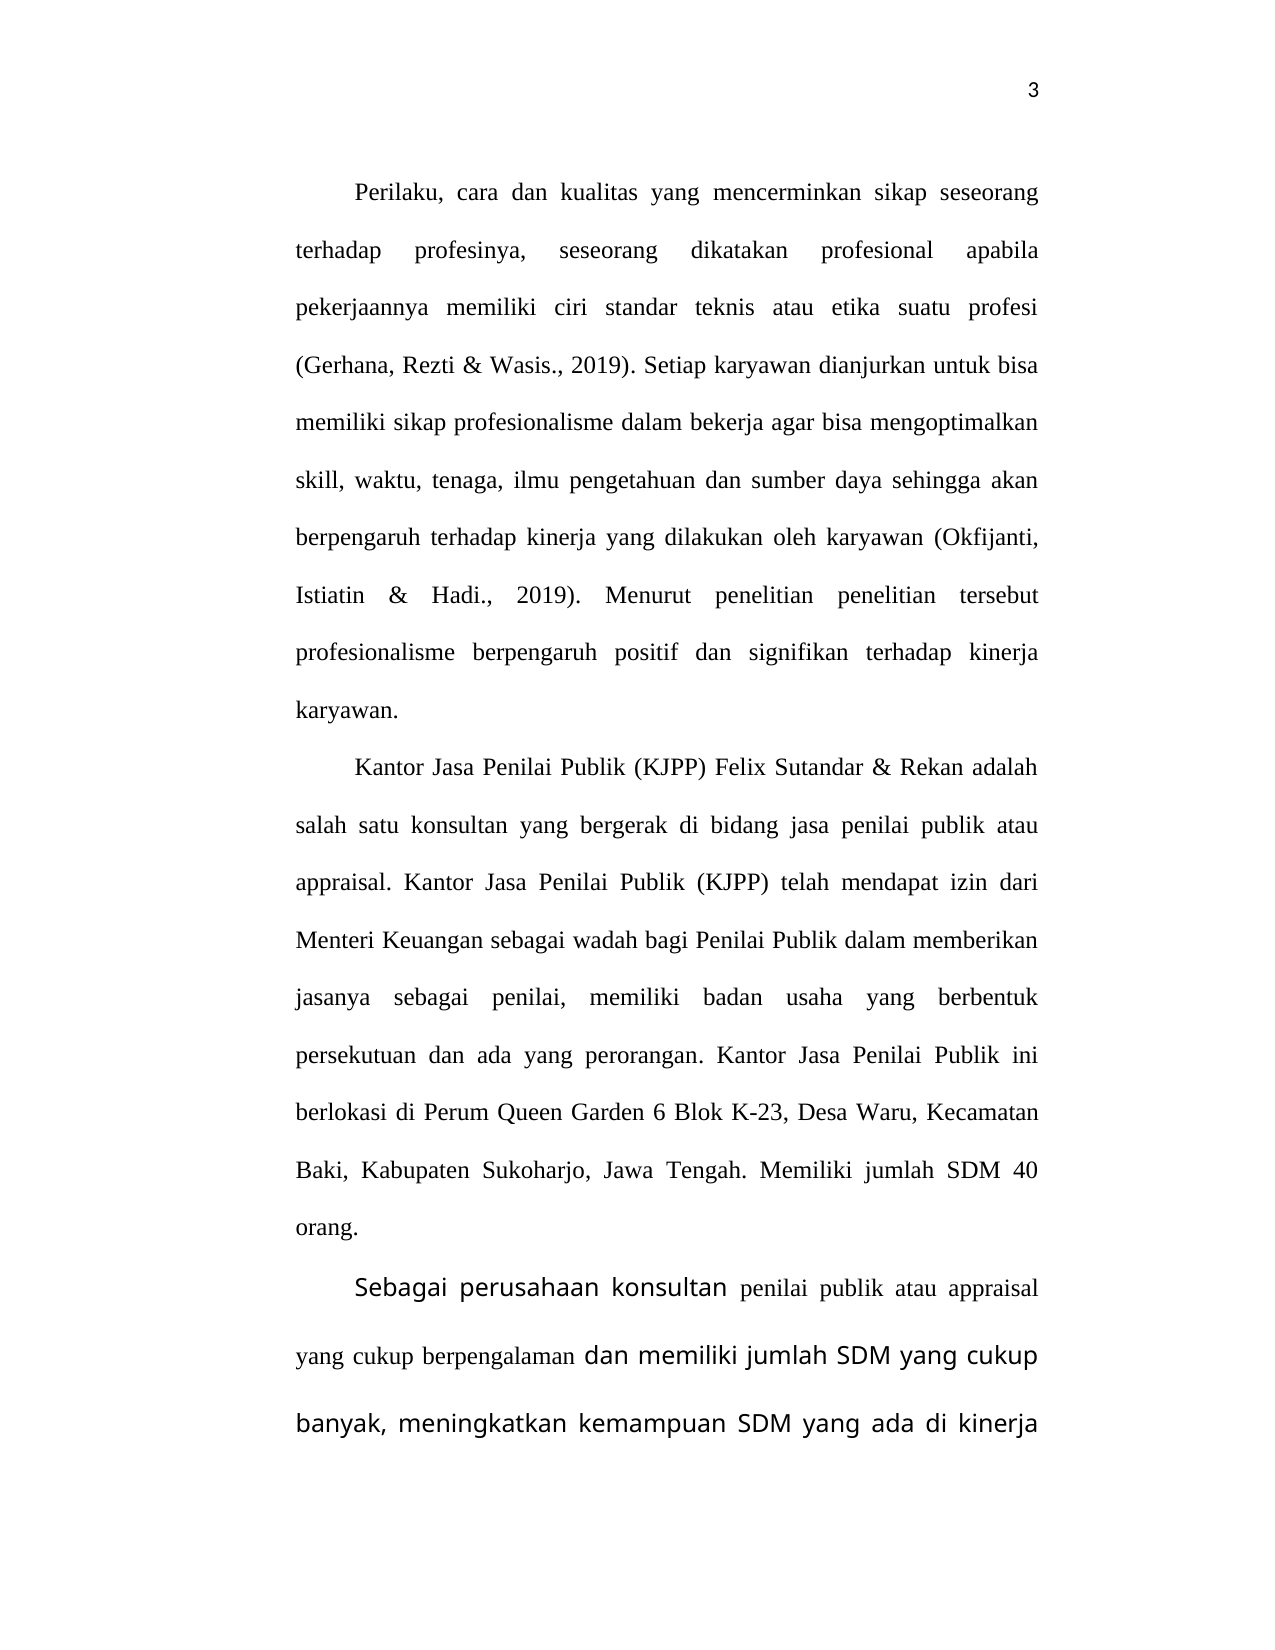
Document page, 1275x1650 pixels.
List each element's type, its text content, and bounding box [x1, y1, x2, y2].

text Perilaku, cara dan kualitas yang mencerminkan sikap seseorang terhadap profesinya, seseorang dikatakan profesional apabila pekerjaannya memiliki ciri standar teknis atau etika suatu profesi (Gerhana, Rezti & Wasis., 2019). Setiap karyawan dianjurkan untuk bisa memiliki sikap profesionalisme dalam bekerja agar bisa mengoptimalkan skill, waktu, tenaga, ilmu pengetahuan dan sumber daya sehingga akan berpengaruh terhadap kinerja yang dilakukan oleh karyawan (Okfijanti, Istiatin & Hadi., 2019). Menurut penelitian penelitian tersebut profesionalisme berpengaruh positif dan signifikan terhadap kinerja karyawan. [295, 177, 1039, 723]
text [295, 1270, 1039, 1440]
text Kantor Jasa Penilai Publik (KJPP) Felix Sutandar & Rekan adalah salah satu konsultan yang bergerak di bidang jasa penilai publik atau appraisal. Kantor Jasa Penilai Publik (KJPP) telah mendapat izin dari Menteri Keuangan sebagai wadah bagi Penilai Publik dalam memberikan jasanya sebagai penilai, memiliki badan usaha yang berbentuk persekutuan dan ada yang perorangan. Kantor Jasa Penilai Publik ini berlokasi di Perum Queen Garden 6 Blok K-23, Desa Waru, Kecamatan Baki, Kabupaten Sukoharjo, Jawa Tengah. Memiliki jumlah SDM 40 orang. [295, 752, 1039, 1241]
